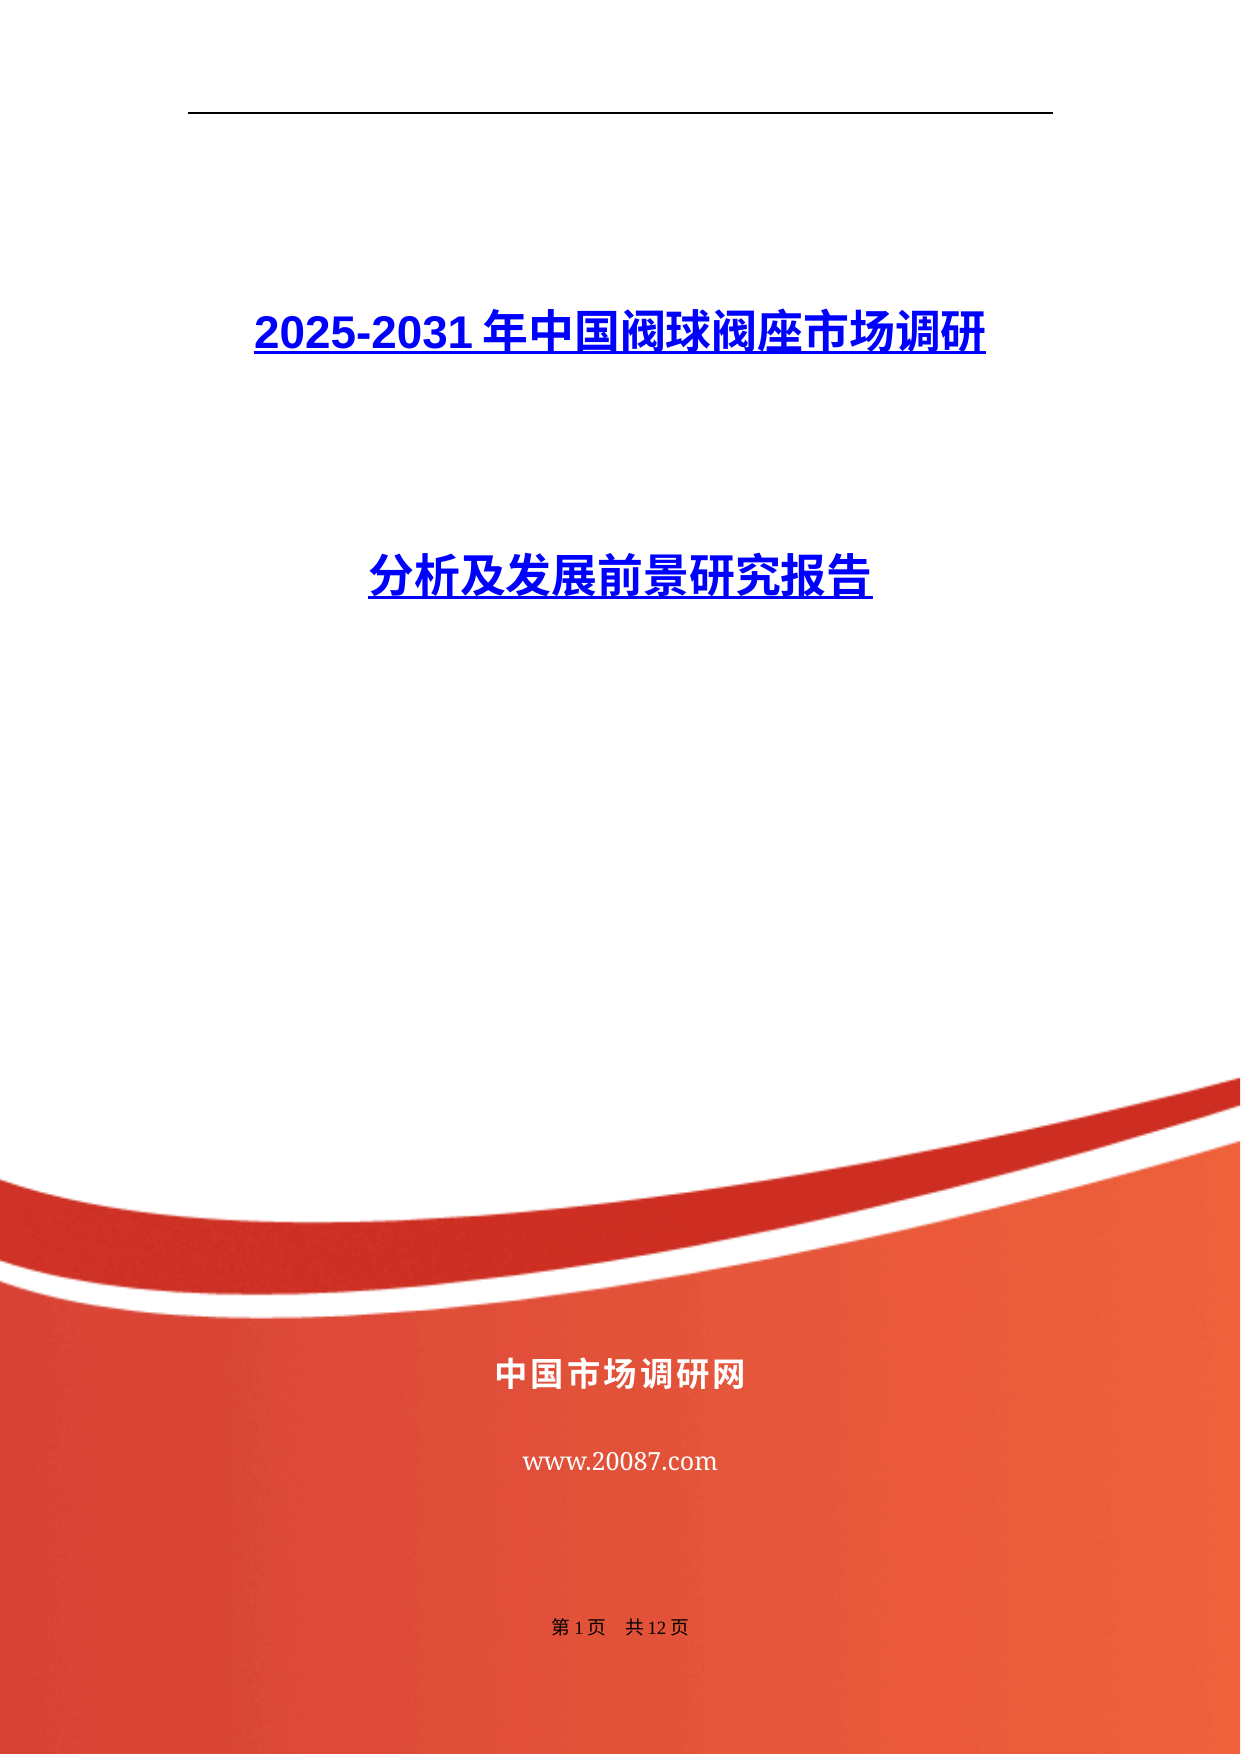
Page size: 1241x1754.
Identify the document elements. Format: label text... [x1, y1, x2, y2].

subtitle 中国市场调研网 [187, 1339, 1053, 1404]
table_header 2025-2031年中国阀球阀座市场调研分析及发展前景研究报告 [188, 207, 1053, 773]
picture [0, 1006, 1241, 1754]
text www.20087.com [187, 1428, 1053, 1493]
